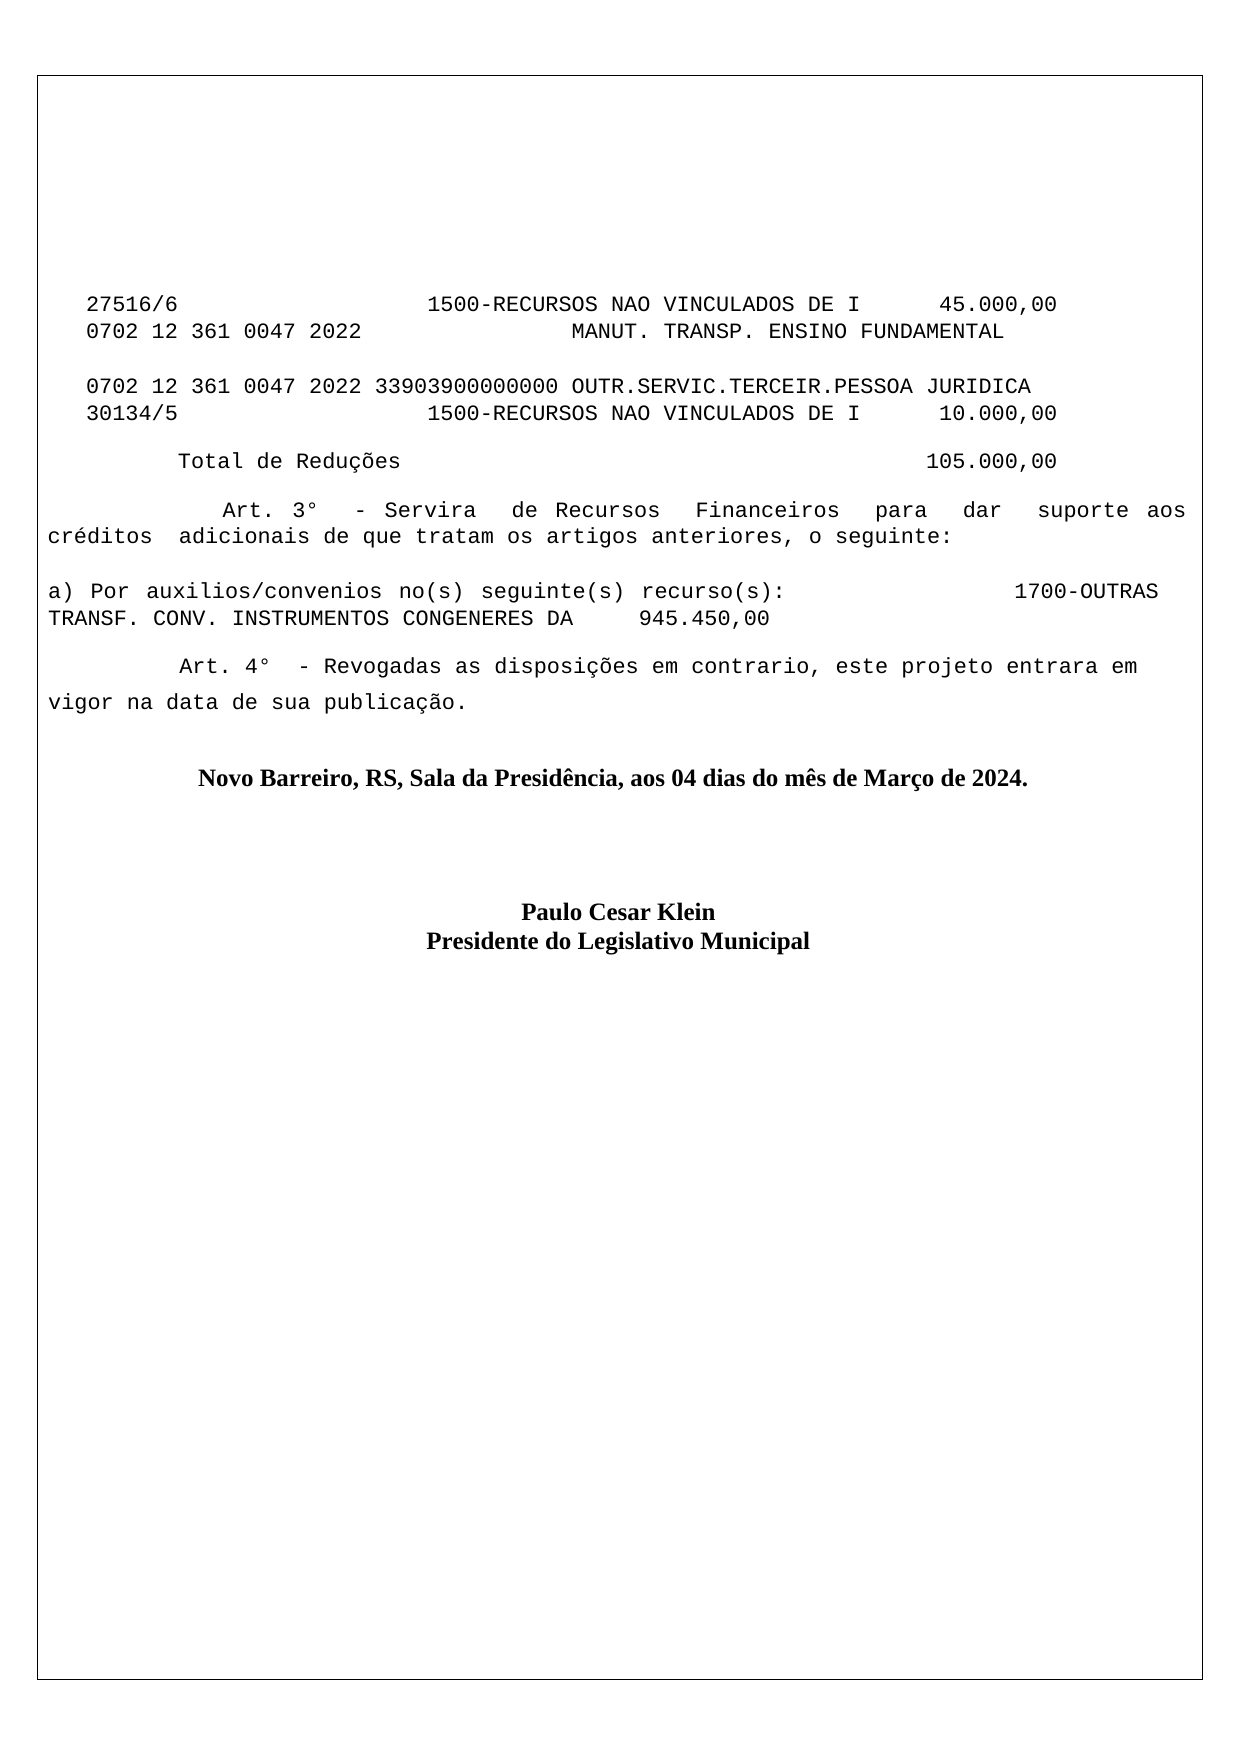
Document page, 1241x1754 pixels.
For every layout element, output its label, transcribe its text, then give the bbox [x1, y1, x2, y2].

text Presidente do Legislativo Municipal [48, 926, 1188, 955]
text Art. 3° - Servira de Recursos Financeiros para dar suporte aos créditos adicionais de que tratam os artigos anteriores, o seguinte: [46, 499, 1188, 551]
text Total de Reduções 105.000,00 [46, 451, 1188, 475]
text 30134/5 1500-RECURSOS NAO VINCULADOS DE I 10.000,00 [46, 402, 1188, 427]
text Novo Barreiro, RS, Sala da Presidência, aos 04 dias do mês de Março de 2024. [48, 763, 1188, 792]
text a) Por auxilios/convenios no(s) seguinte(s) recurso(s): 1700-OUTRAS TRANSF. CONV. INSTRUMENTOS CONGENERES DA 945.450,00 [48, 553, 1160, 632]
text 0702 12 361 0047 2022 MANUT. TRANSP. ENSINO FUNDAMENTAL [46, 321, 1188, 345]
text 27516/6 1500-RECURSOS NAO VINCULADOS DE I 45.000,00 [46, 293, 1188, 318]
text Paulo Cesar Klein [48, 897, 1188, 926]
text Art. 4° - Revogadas as disposições em contrario, este projeto entrara em vigor na data de sua publicação. [48, 656, 1188, 716]
text 0702 12 361 0047 2022 33903900000000 OUTR.SERVIC.TERCEIR.PESSOA JURIDICA [46, 375, 1188, 400]
